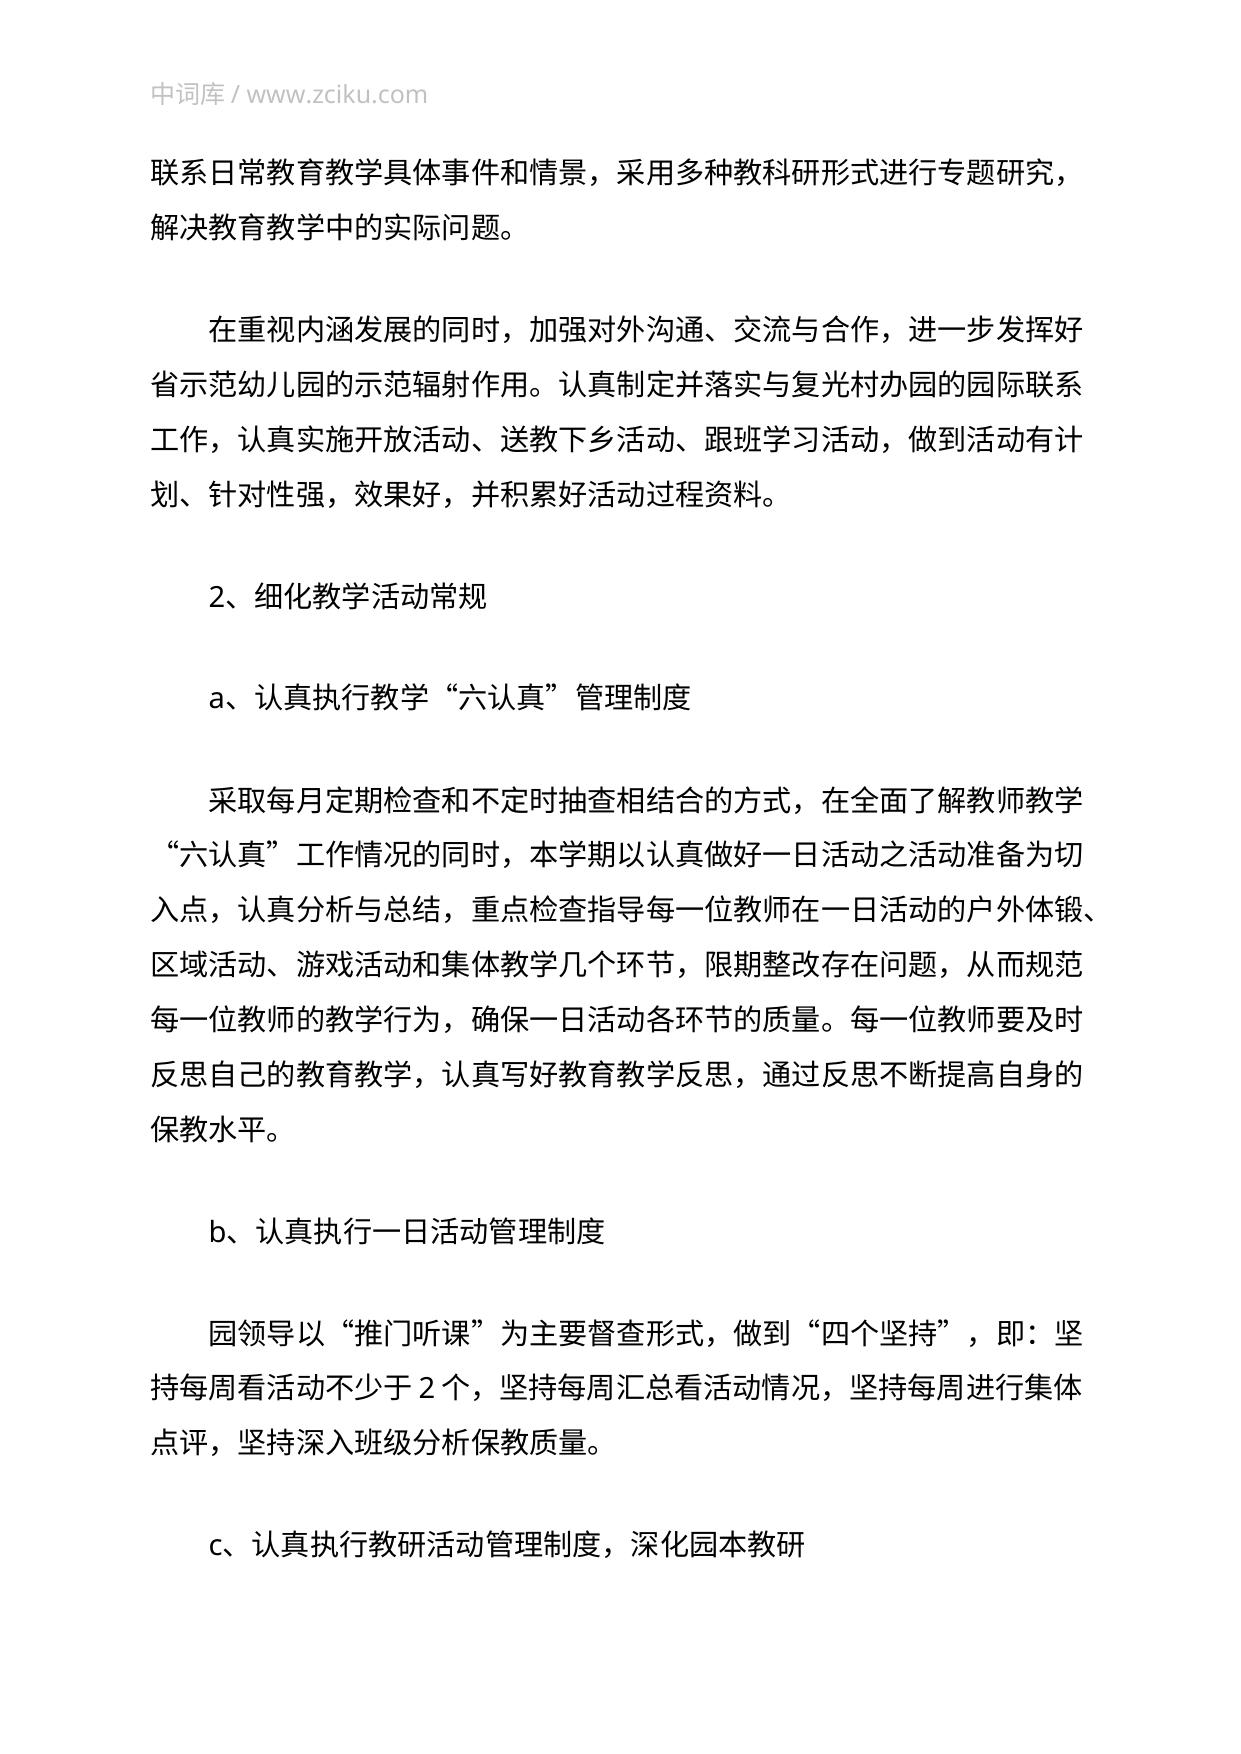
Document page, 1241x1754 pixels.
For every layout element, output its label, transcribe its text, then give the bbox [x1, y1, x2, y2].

text c、认真执行教研活动管理制度，深化园本教研 [150, 1522, 1090, 1564]
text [150, 150, 1090, 247]
text b、认真执行一日活动管理制度 [150, 1208, 1090, 1251]
text a、认真执行教学“六认真”管理制度 [150, 675, 1090, 717]
text 2、细化教学活动常规 [150, 573, 1090, 616]
text 在重视内涵发展的同时，加强对外沟通、交流与合作，进一步发挥好省示范幼儿园的示范辐射作用。认真制定并落实与复光村办园的园际联系工作，认真实施开放活动、送教下乡活动、跟班学习活动，做到活动有计划、针对性强，效果好，并积累好活动过程资料。 [150, 307, 1090, 514]
text 采取每月定期检查和不定时抽查相结合的方式，在全面了解教师教学“六认真”工作情况的同时，本学期以认真做好一日活动之活动准备为切入点，认真分析与总结，重点检查指导每一位教师在一日活动的户外体锻、区域活动、游戏活动和集体教学几个环节，限期整改存在问题，从而规范每一位教师的教学行为，确保一日活动各环节的质量。每一位教师要及时反思自己的教育教学，认真写好教育教学反思，通过反思不断提高自身的保教水平。 [150, 777, 1090, 1149]
text 园领导以“推门听课”为主要督查形式，做到“四个坚持”，即：坚持每周看活动不少于2个，坚持每周汇总看活动情况，坚持每周进行集体点评，坚持深入班级分析保教质量。 [150, 1310, 1090, 1462]
